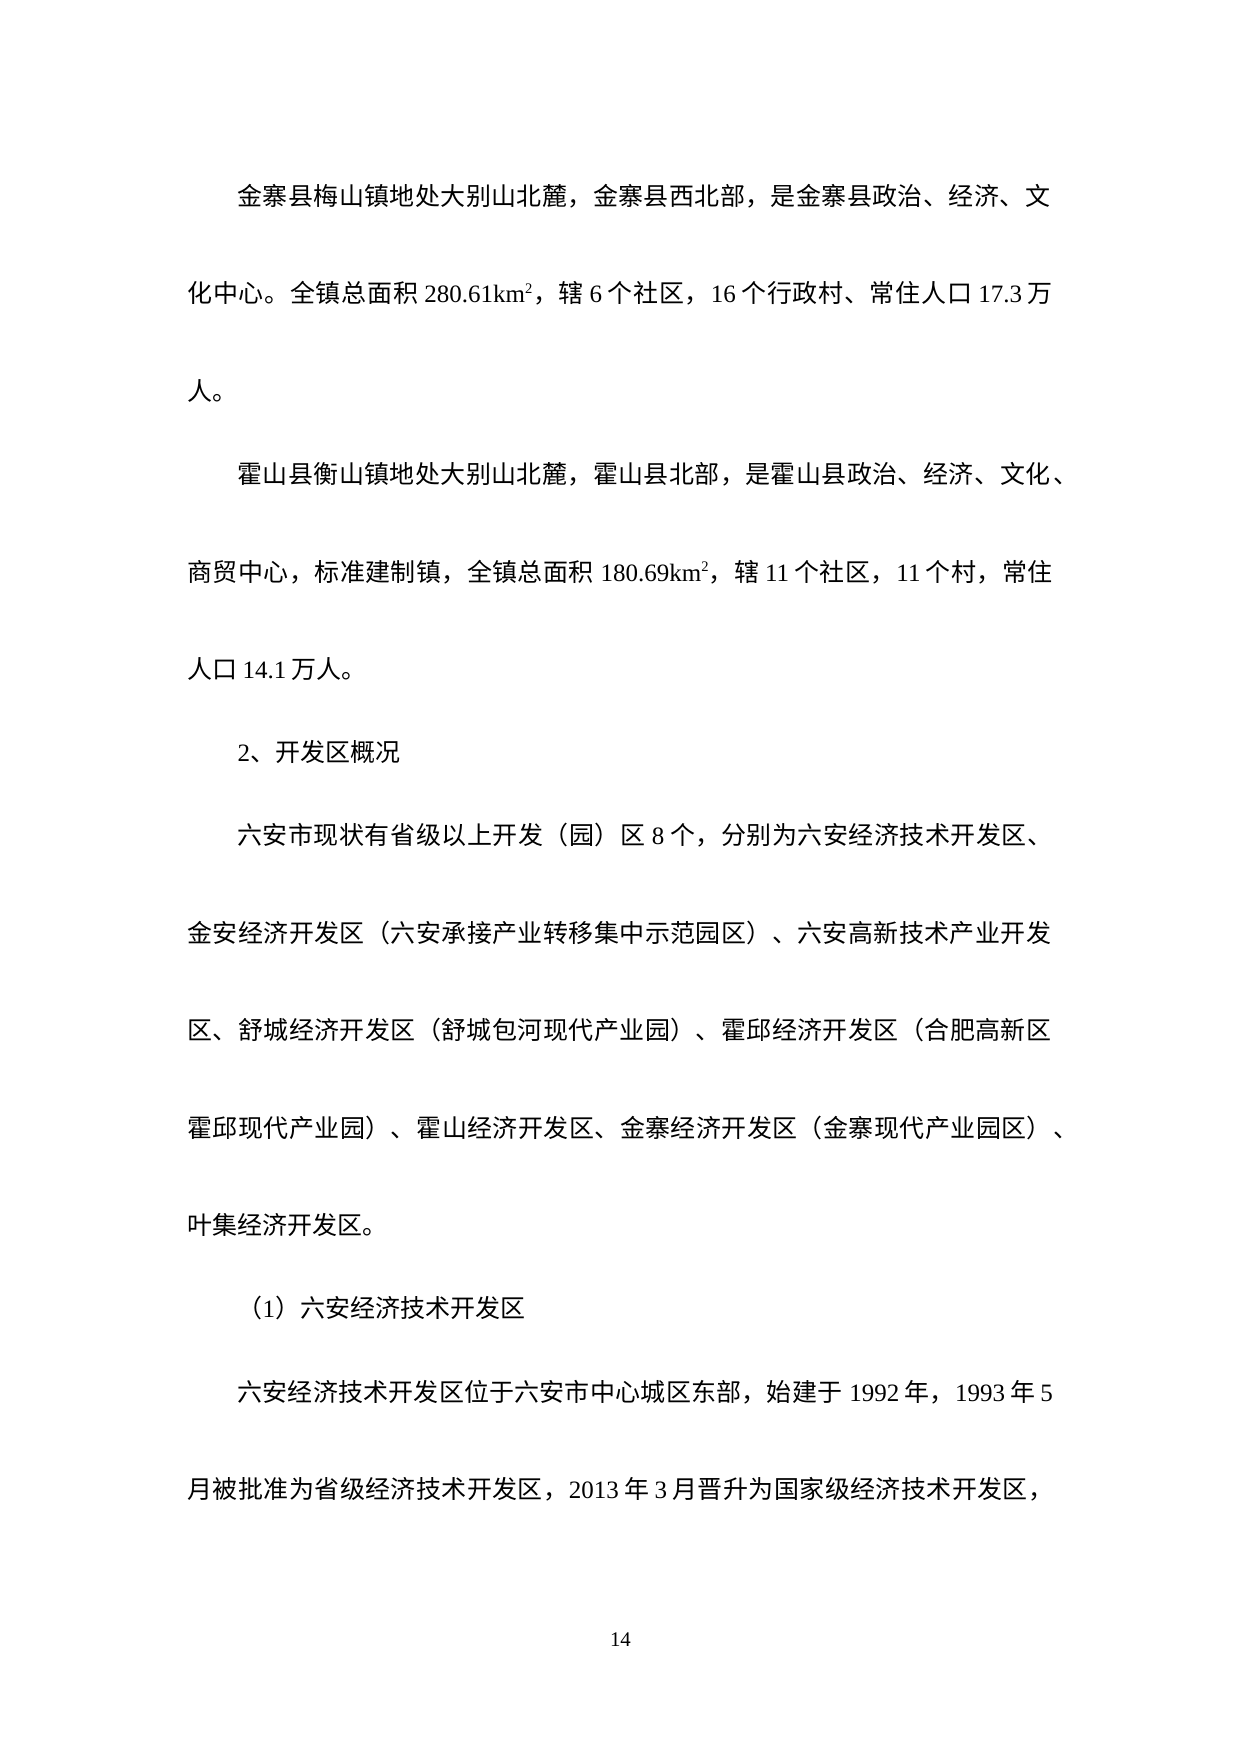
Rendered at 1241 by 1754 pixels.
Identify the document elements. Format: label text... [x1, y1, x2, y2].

text 2、开发区概况 [187, 718, 1053, 783]
text 六安市现状有省级以上开发（园）区8个，分别为六安经济技术开发区、金安经济开发区（六安承接产业转移集中示范园区）、六安高新技术产业开发区、舒城经济开发区（舒城包河现代产业园）、霍邱经济开发区（合肥高新区霍邱现代产业园）、霍山经济开发区、金寨经济开发区（金寨现代产业园区）、叶集经济开发区。 [187, 801, 1053, 1256]
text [187, 1358, 1053, 1520]
text 金寨县梅山镇地处大别山北麓，金寨县西北部，是金寨县政治、经济、文化中心。全镇总面积280.61km2，辖6个社区，16个行政村、常住人口17.3万人。 [187, 162, 1053, 422]
text （1）六安经济技术开发区 [187, 1274, 1053, 1339]
text 霍山县衡山镇地处大别山北麓，霍山县北部，是霍山县政治、经济、文化、商贸中心，标准建制镇，全镇总面积180.69km2，辖11个社区，11个村，常住人口14.1万人。 [187, 440, 1053, 700]
